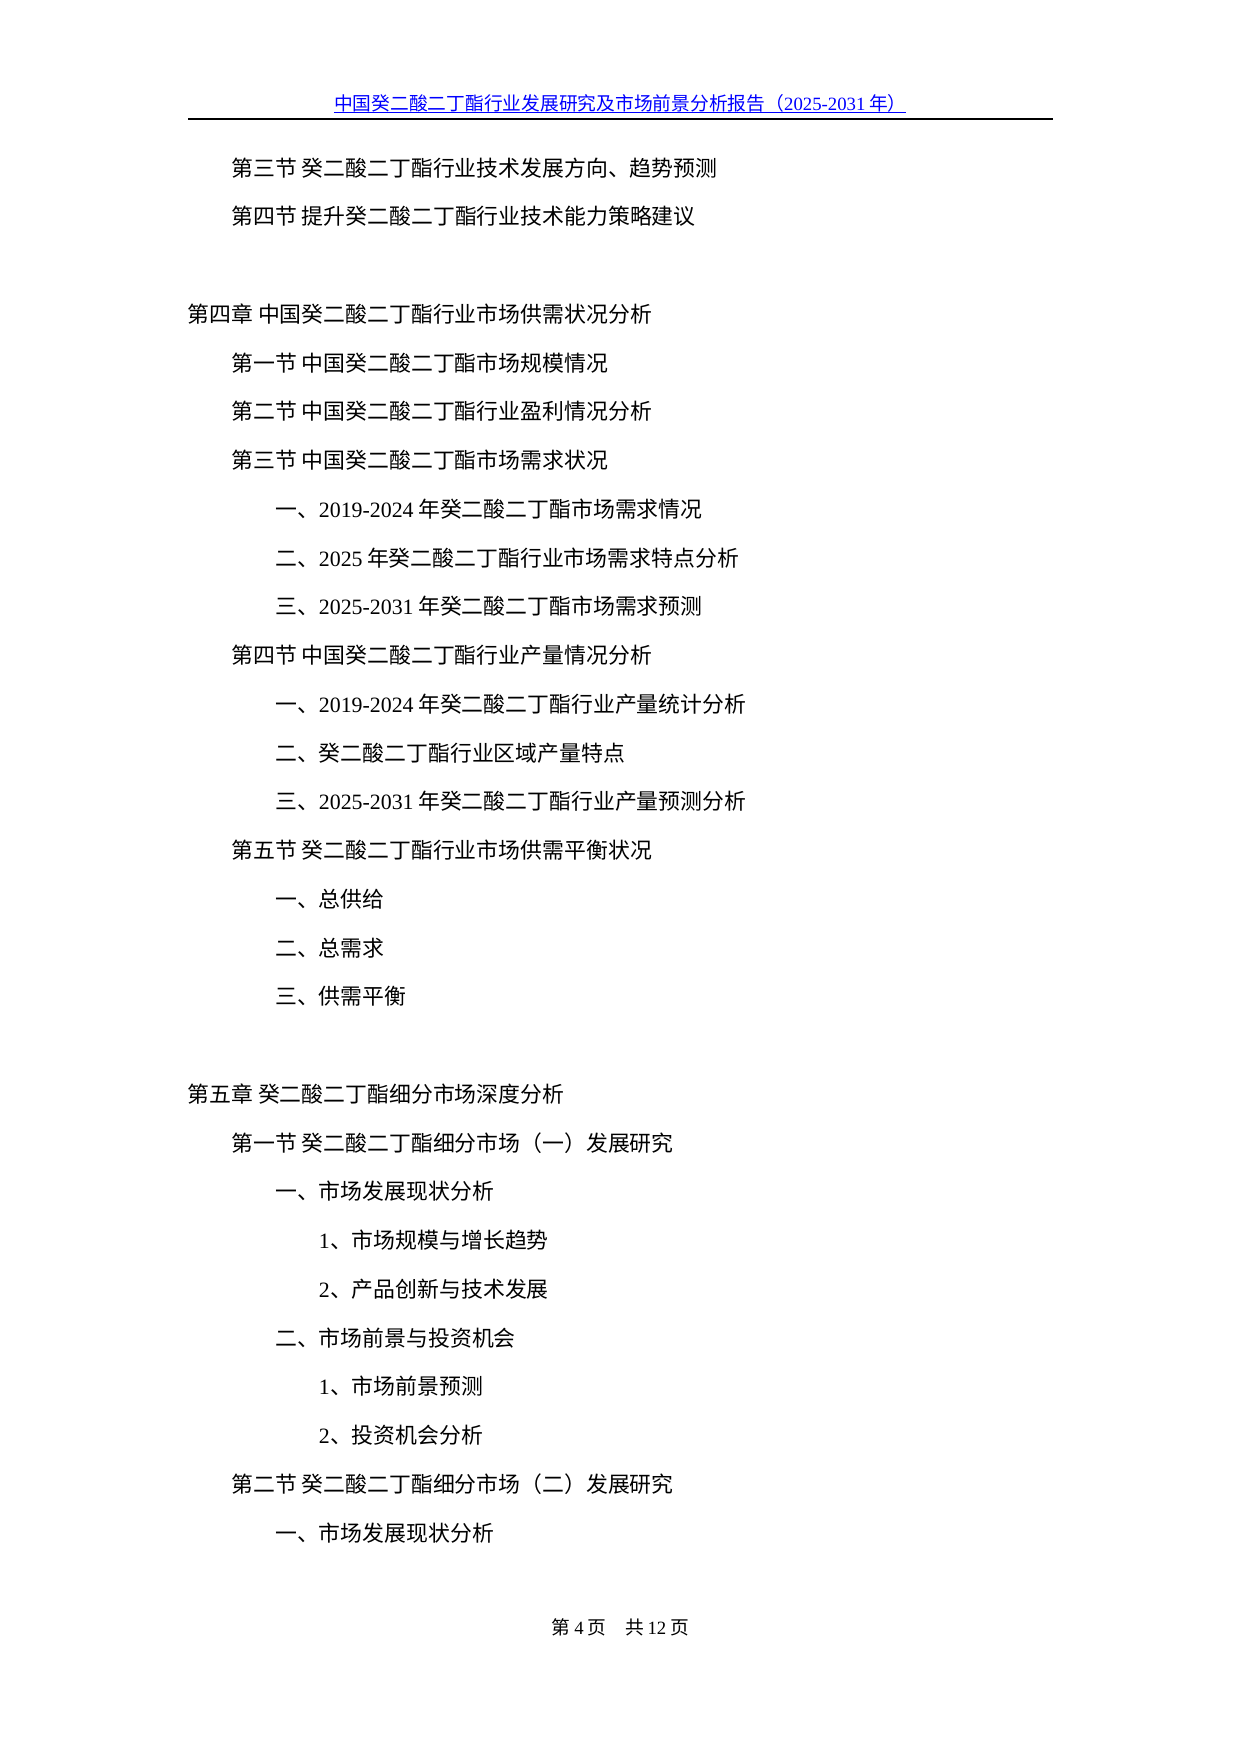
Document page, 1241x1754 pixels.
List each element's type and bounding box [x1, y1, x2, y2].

text [187, 150, 1053, 1548]
